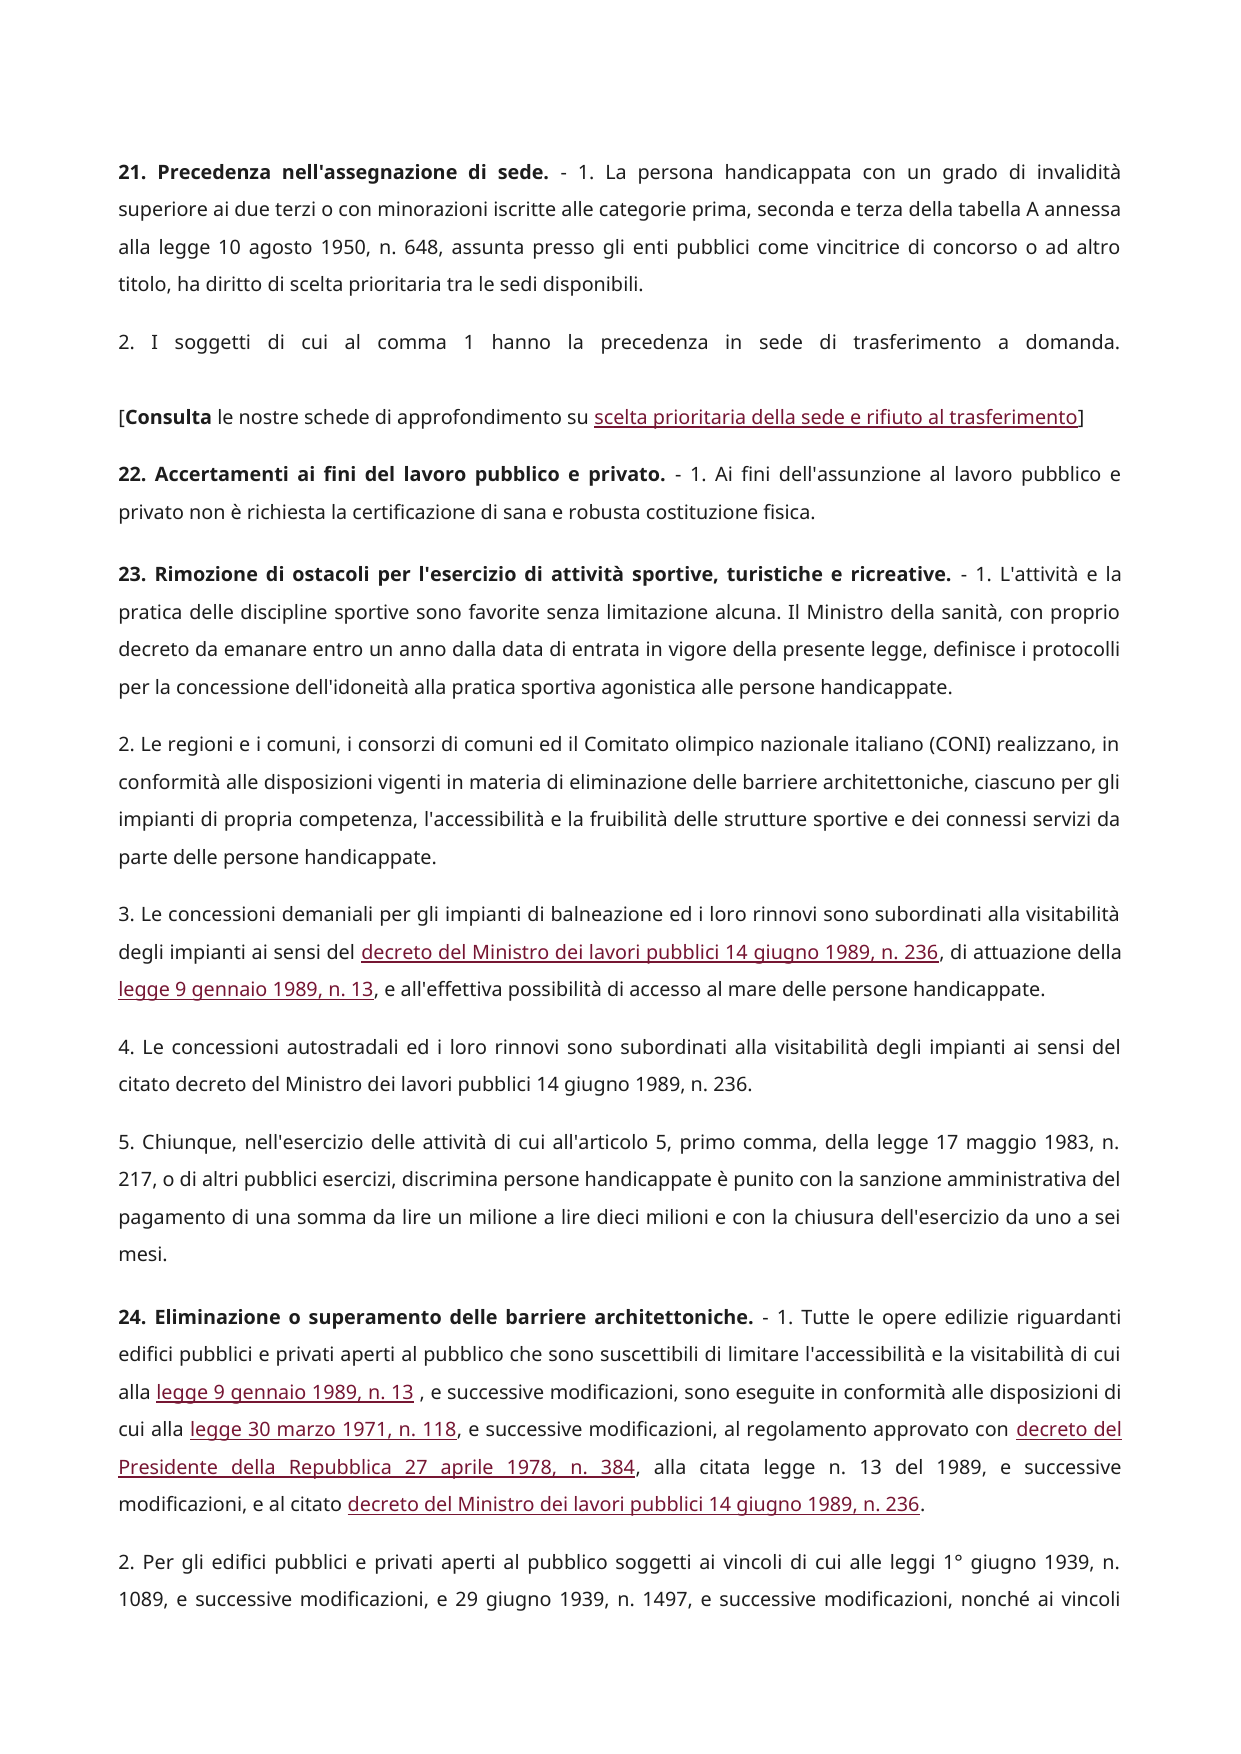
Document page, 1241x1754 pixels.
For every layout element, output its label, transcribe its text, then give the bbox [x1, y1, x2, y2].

text 24. Eliminazione o superamento delle barriere architettoniche. - 1. Tutte le opere edilizie riguardanti edifici pubblici e privati aperti al pubblico che sono suscettibili di limitare l'accessibilità e la visitabilità di cui alla legge 9 gennaio 1989, n. 13 , e successive modificazioni, sono eseguite in conformità alle disposizioni di cui alla legge 30 marzo 1971, n. 118, e successive modificazioni, al regolamento approvato con decreto del Presidente della Repubblica 27 aprile 1978, n. 384, alla citata legge n. 13 del 1989, e successive modificazioni, e al citato decreto del Ministro dei lavori pubblici 14 giugno 1989, n. 236. [118, 1293, 1122, 1518]
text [118, 1538, 1122, 1613]
text 2. Le regioni e i comuni, i consorzi di comuni ed il Comitato olimpico nazionale italiano (CONI) realizzano, in conformità alle disposizioni vigenti in materia di eliminazione delle barriere architettoniche, ciascuno per gli impianti di propria competenza, l'accessibilità e la fruibilità delle strutture sportive e dei connessi servizi da parte delle persone handicappate. [118, 720, 1122, 870]
text 2. I soggetti di cui al comma 1 hanno la precedenza in sede di trasferimento a domanda. [Consulta le nostre schede di approfondimento su scelta prioritaria della sede e rifiuto al trasferimento] [118, 318, 1122, 430]
text 5. Chiunque, nell'esercizio delle attività di cui all'articolo 5, primo comma, della legge 17 maggio 1983, n. 217, o di altri pubblici esercizi, discrimina persone handicappate è punito con la sanzione amministrativa del pagamento di una somma da lire un milione a lire dieci milioni e con la chiusura dell'esercizio da uno a sei mesi. [118, 1118, 1122, 1268]
text 22. Accertamenti ai fini del lavoro pubblico e privato. - 1. Ai fini dell'assunzione al lavoro pubblico e privato non è richiesta la certificazione di sana e robusta costituzione fisica. [118, 450, 1122, 525]
text 4. Le concessioni autostradali ed i loro rinnovi sono subordinati alla visitabilità degli impianti ai sensi del citato decreto del Ministro dei lavori pubblici 14 giugno 1989, n. 236. [118, 1023, 1122, 1098]
text 3. Le concessioni demaniali per gli impianti di balneazione ed i loro rinnovi sono subordinati alla visitabilità degli impianti ai sensi del decreto del Ministro dei lavori pubblici 14 giugno 1989, n. 236, di attuazione della legge 9 gennaio 1989, n. 13, e all'effettiva possibilità di accesso al mare delle persone handicappate. [118, 890, 1122, 1003]
text 23. Rimozione di ostacoli per l'esercizio di attività sportive, turistiche e ricreative. - 1. L'attività e la pratica delle discipline sportive sono favorite senza limitazione alcuna. Il Ministro della sanità, con proprio decreto da emanare entro un anno dalla data di entrata in vigore della presente legge, definisce i protocolli per la concessione dell'idoneità alla pratica sportiva agonistica alle persone handicappate. [118, 550, 1122, 700]
text 21. Precedenza nell'assegnazione di sede. - 1. La persona handicappata con un grado di invalidità superiore ai due terzi o con minorazioni iscritte alle categorie prima, seconda e terza della tabella A annessa alla legge 10 agosto 1950, n. 648, assunta presso gli enti pubblici come vincitrice di concorso o ad altro titolo, ha diritto di scelta prioritaria tra le sedi disponibili. [118, 148, 1122, 298]
